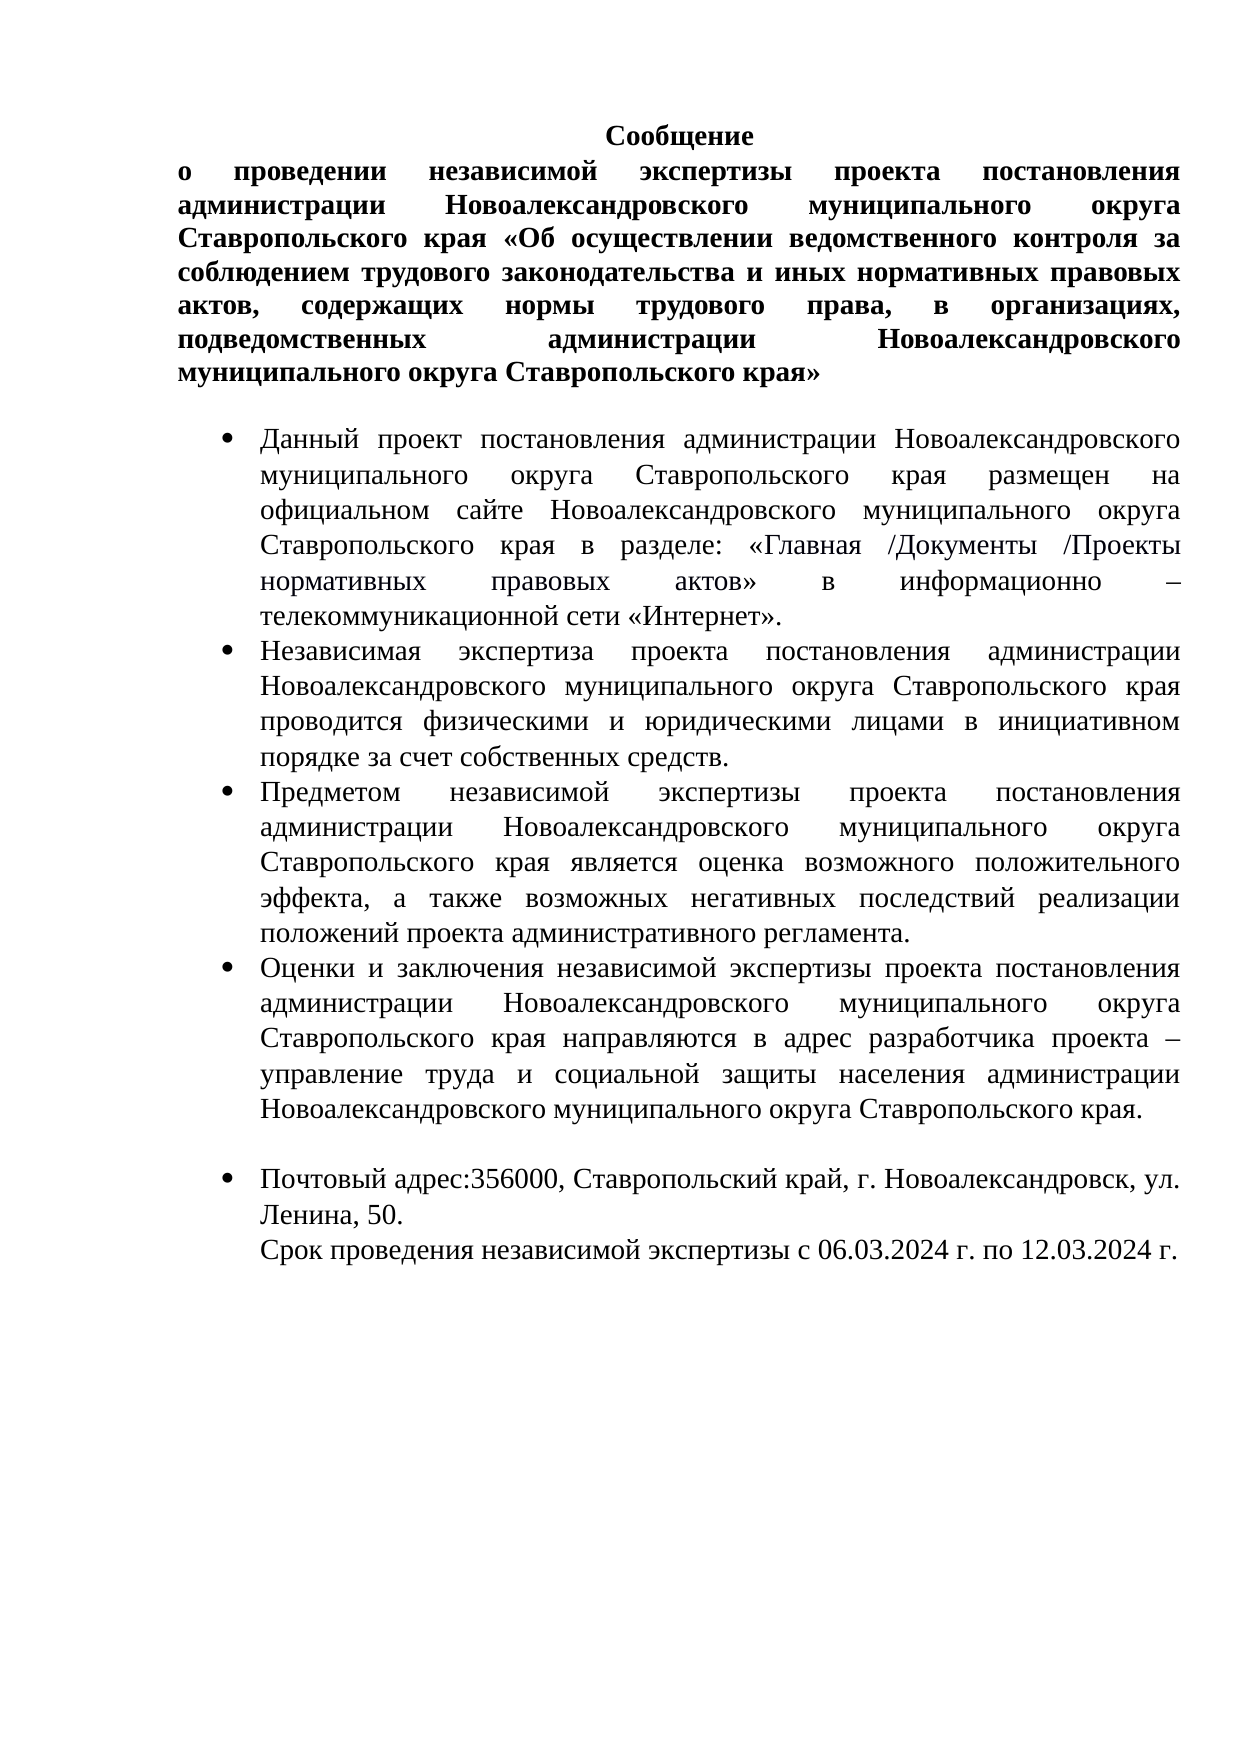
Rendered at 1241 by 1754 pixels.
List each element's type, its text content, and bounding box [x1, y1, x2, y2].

text Сообщение [177, 118, 1181, 152]
list Данный проект постановления администрации Новоалександровского муниципального округа Ставропольского края размещен на официальном сайте Новоалександровского муниципального округа Ставропольского края в разделе: «Главная /Документы /Проекты нормативных правовых актов» в информационно – телекоммуникационной сети «Интернет». [222, 422, 1181, 631]
list Предметом независимой экспертизы проекта постановления администрации Новоалександровского муниципального округа Ставропольского края является оценка возможного положительного эффекта, а также возможных негативных последствий реализации положений проекта административного регламента. [222, 774, 1181, 948]
list Независимая экспертиза проекта постановления администрации Новоалександровского муниципального округа Ставропольского края проводится физическими и юридическими лицами в инициативном порядке за счет собственных средств. [222, 633, 1181, 772]
list Почтовый адрес:356000, Ставропольский край, г. Новоалександровск, ул. Ленина, 50. [222, 1161, 1181, 1230]
text Срок проведения независимой экспертизы с 06.03.2024 г. по 12.03.2024 г. [260, 1232, 1181, 1266]
list Оценки и заключения независимой экспертизы проекта постановления администрации Новоалександровского муниципального округа Ставропольского края направляются в адрес разработчика проекта – управление труда и социальной защиты населения администрации Новоалександровского муниципального округа Ставропольского края. [222, 950, 1181, 1124]
text о проведении независимой экспертизы проекта постановления администрации Новоалександровского муниципального округа Ставропольского края «Об осуществлении ведомственного контроля за соблюдением трудового законодательства и иных нормативных правовых актов, содержащих нормы трудового права, в организациях, подведомственных администрации Новоалександровского муниципального округа Ставропольского края» [177, 153, 1181, 388]
